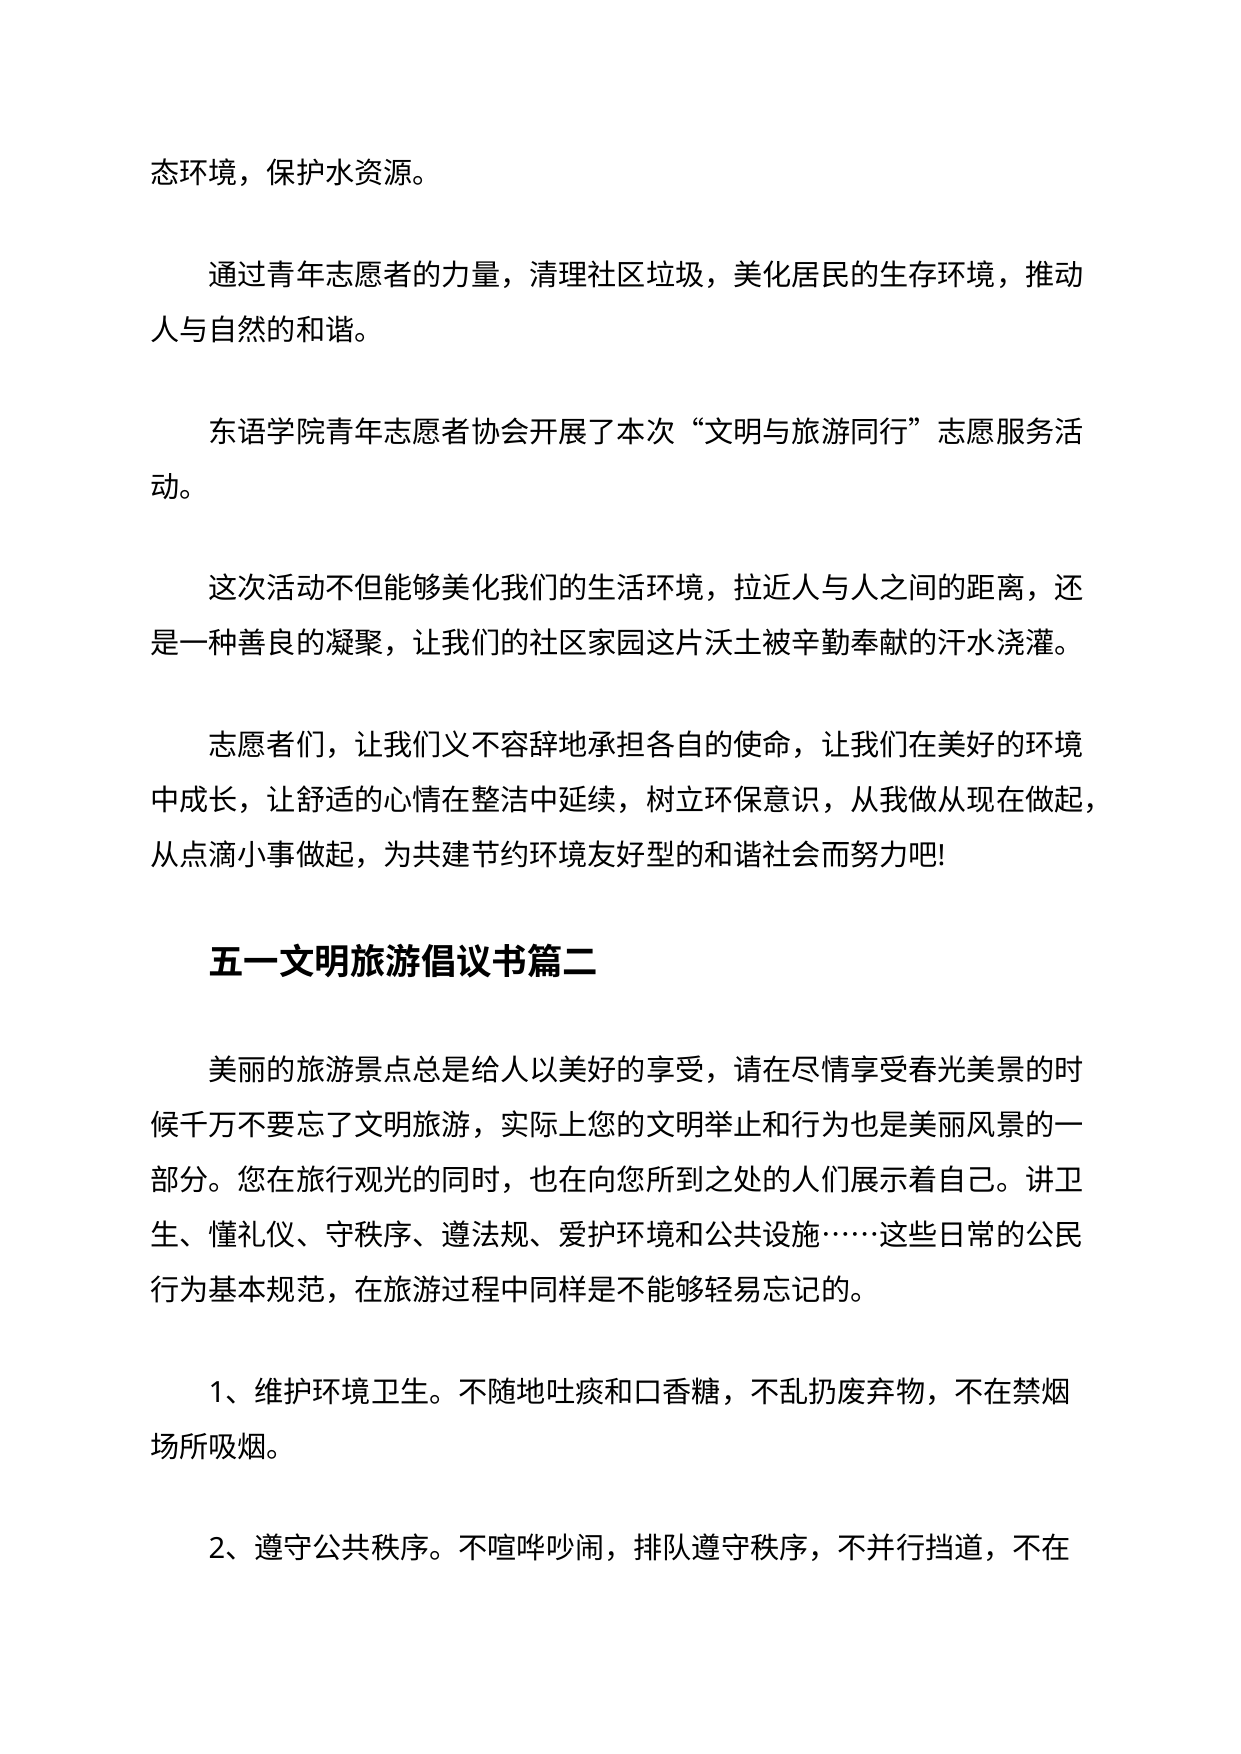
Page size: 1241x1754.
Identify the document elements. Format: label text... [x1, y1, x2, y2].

text 通过青年志愿者的力量，清理社区垃圾，美化居民的生存环境，推动人与自然的和谐。 [150, 252, 1090, 349]
text 志愿者们，让我们义不容辞地承担各自的使命，让我们在美好的环境中成长，让舒适的心情在整洁中延续，树立环保意识，从我做从现在做起，从点滴小事做起，为共建节约环境友好型的和谐社会而努力吧! [150, 722, 1090, 874]
text 美丽的旅游景点总是给人以美好的享受，请在尽情享受春光美景的时候千万不要忘了文明旅游，实际上您的文明举止和行为也是美丽风景的一部分。您在旅行观光的同时，也在向您所到之处的人们展示着自己。讲卫生、懂礼仪、守秩序、遵法规、爱护环境和公共设施……这些日常的公民行为基本规范，在旅游过程中同样是不能够轻易忘记的。 [150, 1047, 1090, 1309]
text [150, 150, 1090, 192]
text 1、维护环境卫生。不随地吐痰和口香糖，不乱扔废弃物，不在禁烟场所吸烟。 [150, 1368, 1090, 1466]
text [150, 1525, 1090, 1567]
text 东语学院青年志愿者协会开展了本次“文明与旅游同行”志愿服务活动。 [150, 408, 1090, 506]
text 五一文明旅游倡议书篇二 [150, 933, 1090, 985]
text 这次活动不但能够美化我们的生活环境，拉近人与人之间的距离，还是一种善良的凝聚，让我们的社区家园这片沃土被辛勤奉献的汗水浇灌。 [150, 565, 1090, 662]
